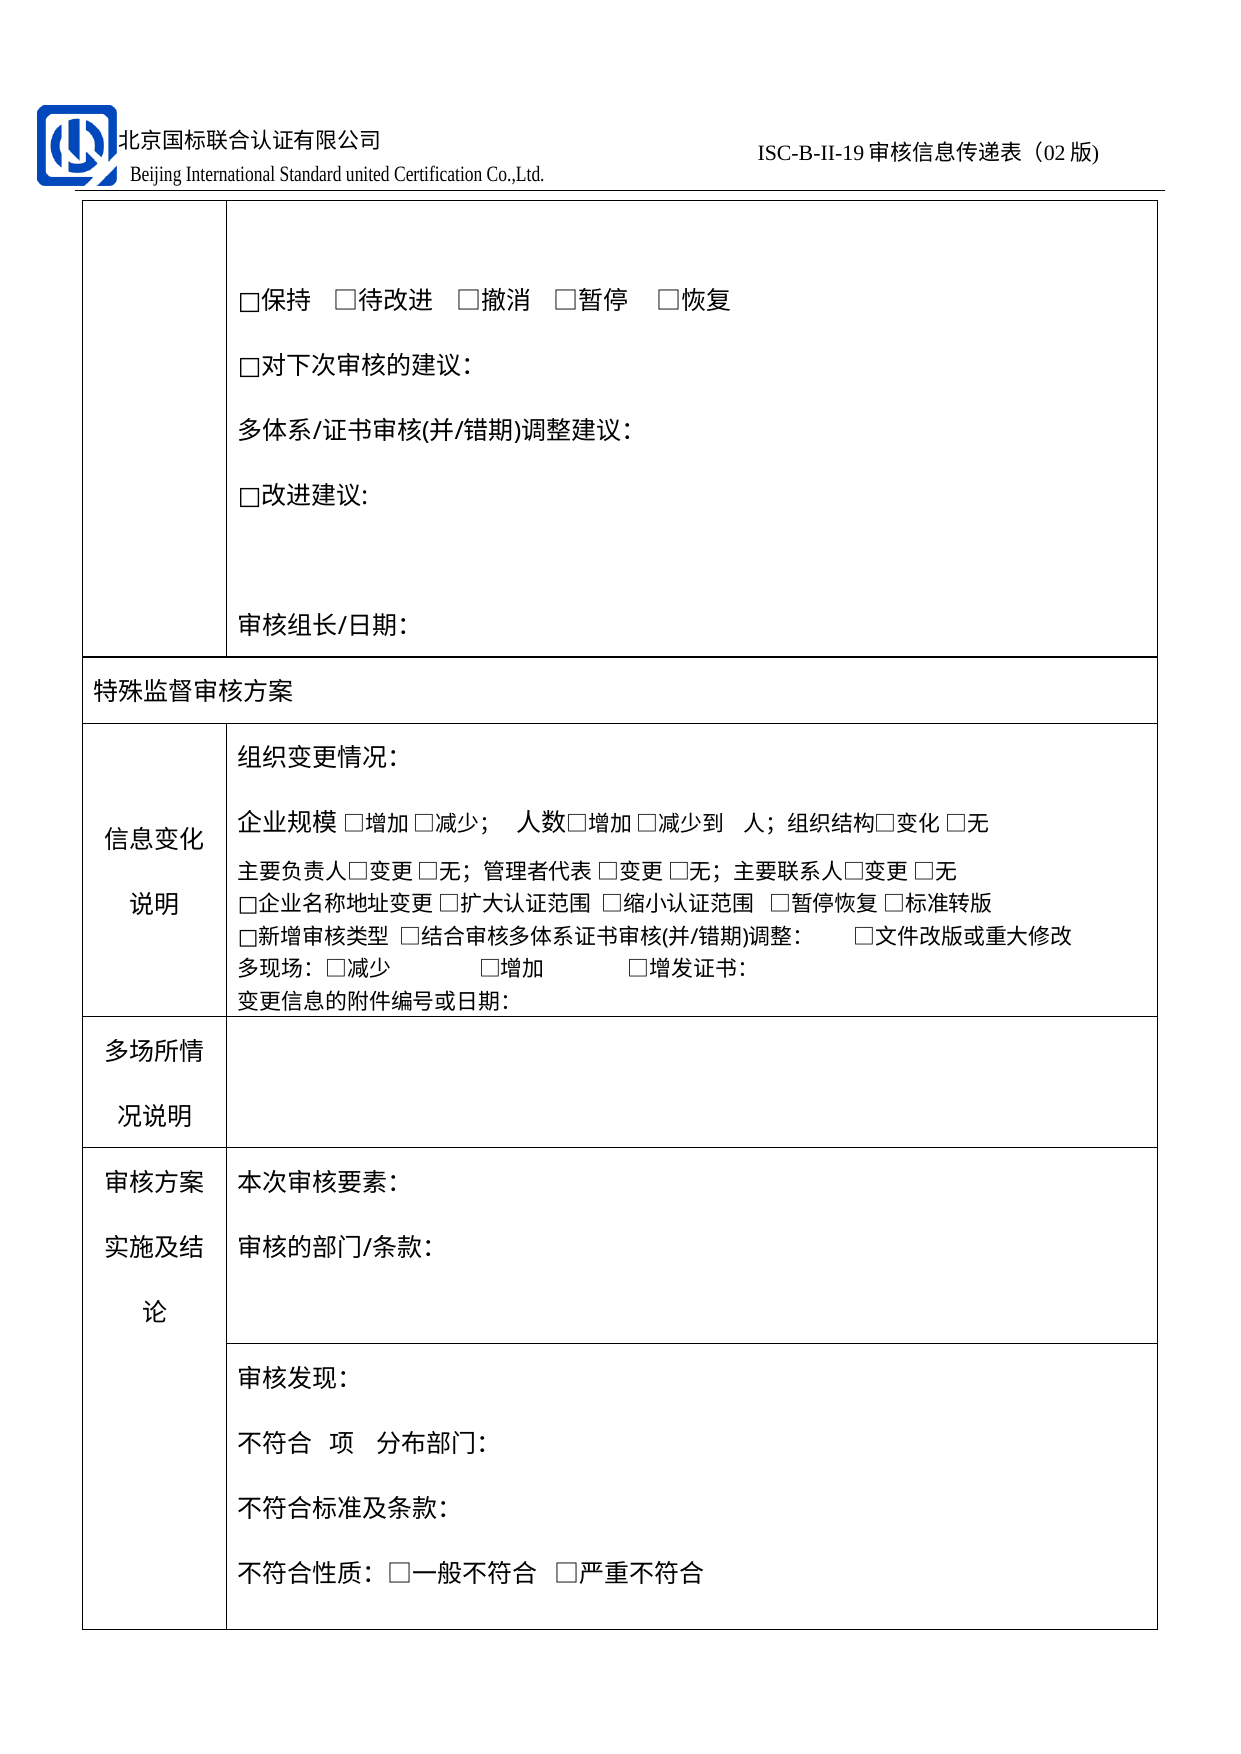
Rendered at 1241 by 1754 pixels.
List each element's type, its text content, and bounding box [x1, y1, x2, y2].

table_cell 审核方案实施及结论 [83, 1148, 226, 1629]
table_cell 组织变更情况： 企业规模 □增加 □减少； 人数□增加 □减少到 人；组织结构□变化 □无 主要负责人□变更 □无；管理者代表 □变更 □无；主要联系人□变更 □无 □企业名称地址变更 □扩大认证范围 □缩小认证范围 □暂停恢复 □标准转版 □新增审核类型 □结合审核多体系证书审核(并/错期)调整： □文件改版或重大修改 多现场：□减少 □增加 □增发证书： 变更信息的附件编号或日期： [227, 724, 1157, 1016]
table_cell [83, 201, 226, 656]
table_cell 审核发现： 不符合 项 分布部门： 不符合标准及条款： 不符合性质：□一般不符合 □严重不符合 上次不符合项验证：关闭 项。 □保持 □待改进 □撤消 □暂停 □恢复 □对下次审核的建议： 多体系/证书审核(并/错期)调整建议： □改进建议: 审核组长/日期： [227, 201, 1157, 656]
table_cell 审核发现： 不符合 项 分布部门： 不符合标准及条款： 不符合性质：□一般不符合 □严重不符合 上次不符合项验证：关闭 项。 □保持 □待改进 □撤消 □暂停 □恢复 □对下次审核的建议： 多体系/证书审核(并/错期)调整建议： □改进建议: 审核组长/日期： [227, 1344, 1157, 1629]
table_cell [227, 1017, 1157, 1147]
table_cell 特殊监督审核方案 [83, 658, 1157, 722]
table_cell 信息变化说明 [83, 724, 226, 1016]
table_cell 本次审核要素： 审核的部门/条款： [227, 1148, 1157, 1343]
table_cell 多场所情况说明 [83, 1017, 226, 1147]
picture [37, 105, 117, 186]
